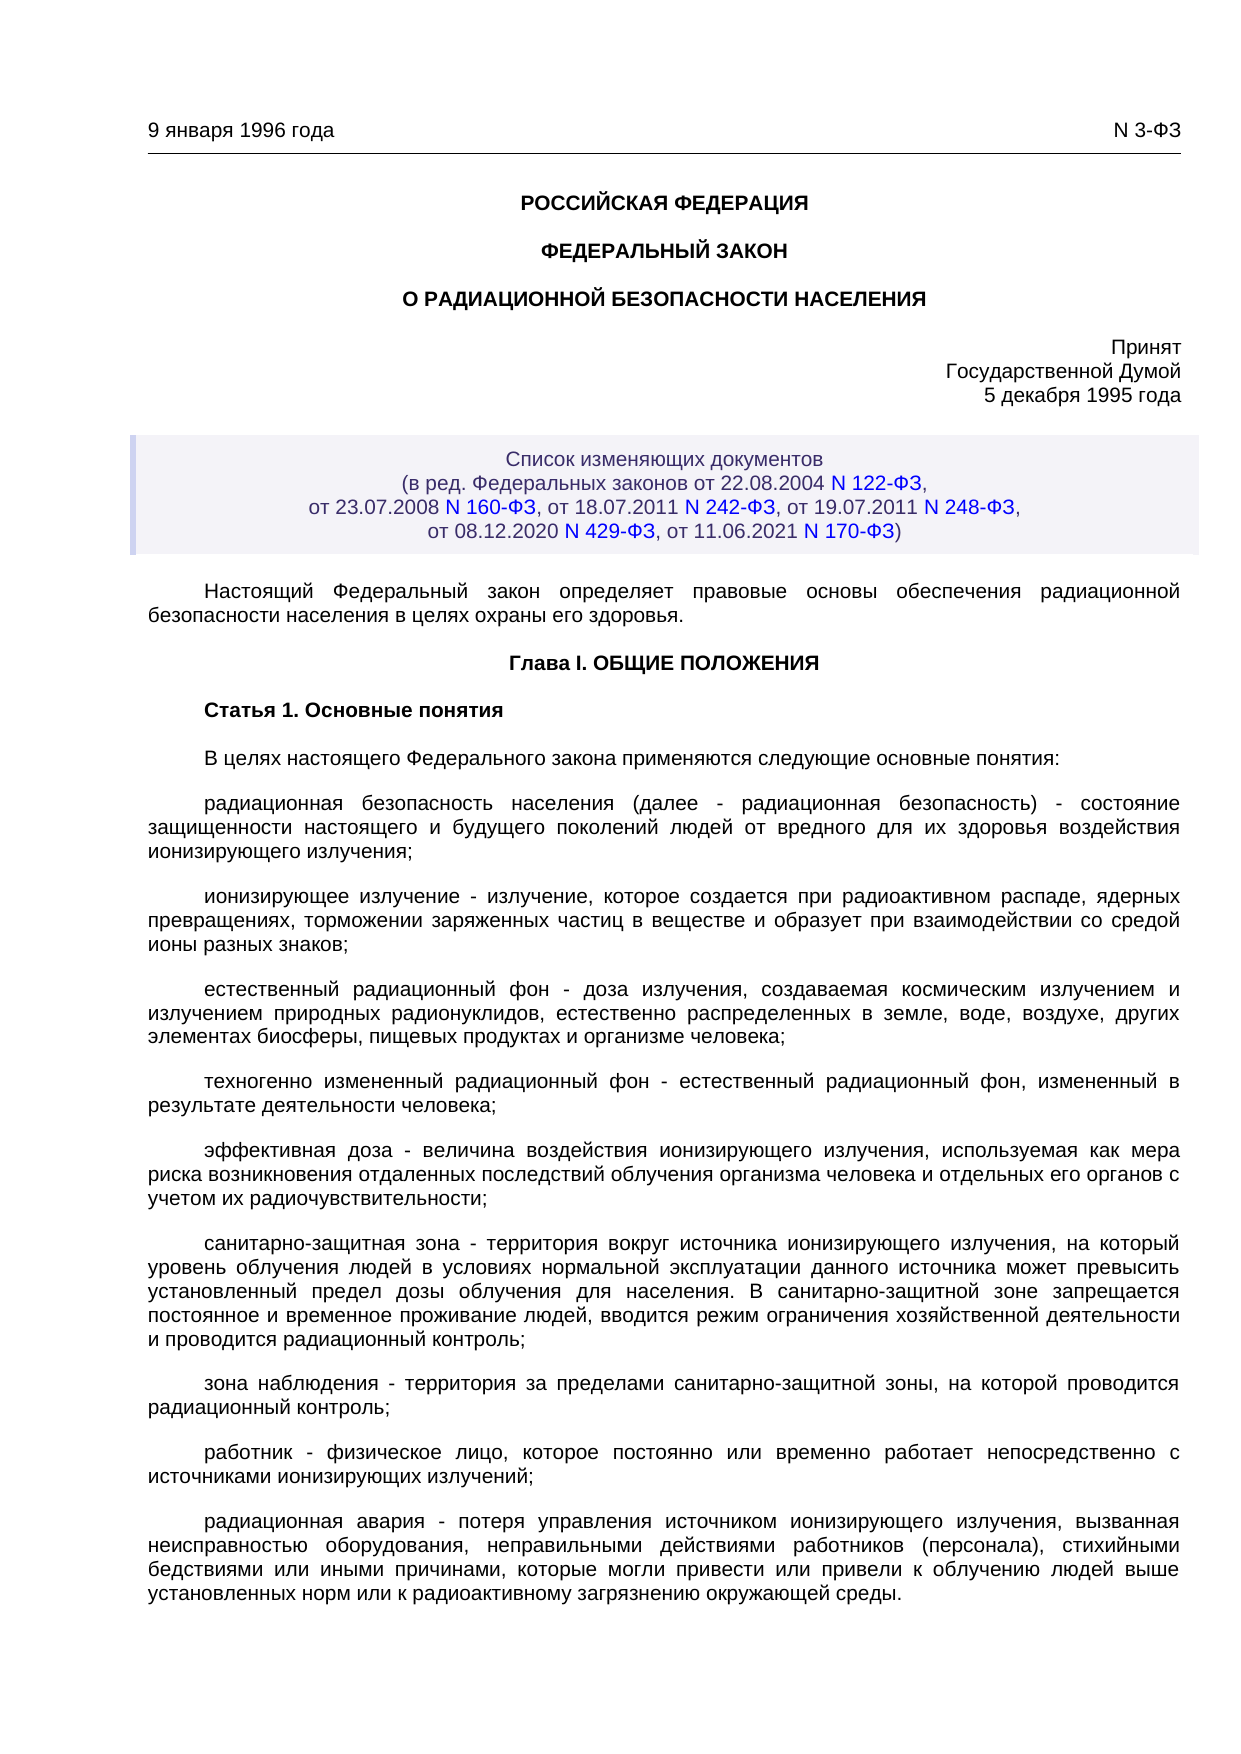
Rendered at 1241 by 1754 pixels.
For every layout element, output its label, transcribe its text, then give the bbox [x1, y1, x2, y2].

table_header N 3-ФЗ [664, 118, 1181, 142]
title О РАДИАЦИОННОЙ БЕЗОПАСНОСТИ НАСЕЛЕНИЯ [148, 287, 1181, 311]
text зона наблюдения - территория за пределами санитарно-защитной зоны, на которой проводится радиационный контроль; [148, 1371, 1181, 1419]
text техногенно измененный радиационный фон - естественный радиационный фон, измененный в результате деятельности человека; [148, 1069, 1181, 1117]
table_header 9 января 1996 года [148, 118, 664, 142]
text работник - физическое лицо, которое постоянно или временно работает непосредственно с источниками ионизирующих излучений; [148, 1440, 1181, 1488]
table_header Список изменяющих документов (в ред. Федеральных законов от 22.08.2004 N 122-ФЗ, от 23.07.2008 N 160-ФЗ, от 18.07.2011 N 242-ФЗ, от 19.07.2011 N 248-ФЗ, от 08.12.2020 N 429-ФЗ, от 11.06.2021 N 170-ФЗ) [136, 435, 1193, 554]
text санитарно-защитная зона - территория вокруг источника ионизирующего излучения, на который уровень облучения людей в условиях нормальной эксплуатации данного источника может превысить установленный предел дозы облучения для населения. В санитарно-защитной зоне запрещается постоянное и временное проживание людей, вводится режим ограничения хозяйственной деятельности и проводится радиационный контроль; [148, 1231, 1181, 1350]
text Принят [148, 334, 1181, 358]
title Глава I. ОБЩИЕ ПОЛОЖЕНИЯ [148, 650, 1181, 674]
text эффективная доза - величина воздействия ионизирующего излучения, используемая как мера риска возникновения отдаленных последствий облучения организма человека и отдельных его органов с учетом их радиочувствительности; [148, 1138, 1181, 1210]
title РОССИЙСКАЯ ФЕДЕРАЦИЯ [148, 191, 1181, 215]
title Статья 1. Основные понятия [148, 698, 1181, 722]
title ФЕДЕРАЛЬНЫЙ ЗАКОН [148, 239, 1181, 263]
text радиационная безопасность населения (далее - радиационная безопасность) - состояние защищенности настоящего и будущего поколений людей от вредного для их здоровья воздействия ионизирующего излучения; [148, 791, 1181, 863]
text 5 декабря 1995 года [148, 382, 1181, 406]
text радиационная авария - потеря управления источником ионизирующего излучения, вызванная неисправностью оборудования, неправильными действиями работников (персонала), стихийными бедствиями или иными причинами, которые могли привести или привели к облучению людей выше установленных норм или к радиоактивному загрязнению окружающей среды. [148, 1509, 1181, 1604]
text Государственной Думой [148, 358, 1181, 382]
text естественный радиационный фон - доза излучения, создаваемая космическим излучением и излучением природных радионуклидов, естественно распределенных в земле, воде, воздухе, других элементах биосферы, пищевых продуктах и организме человека; [148, 976, 1181, 1048]
text ионизирующее излучение - излучение, которое создается при радиоактивном распаде, ядерных превращениях, торможении заряженных частиц в веществе и образует при взаимодействии со средой ионы разных знаков; [148, 884, 1181, 956]
text В целях настоящего Федерального закона применяются следующие основные понятия: [148, 746, 1181, 770]
text Настоящий Федеральный закон определяет правовые основы обеспечения радиационной безопасности населения в целях охраны его здоровья. [148, 578, 1181, 626]
